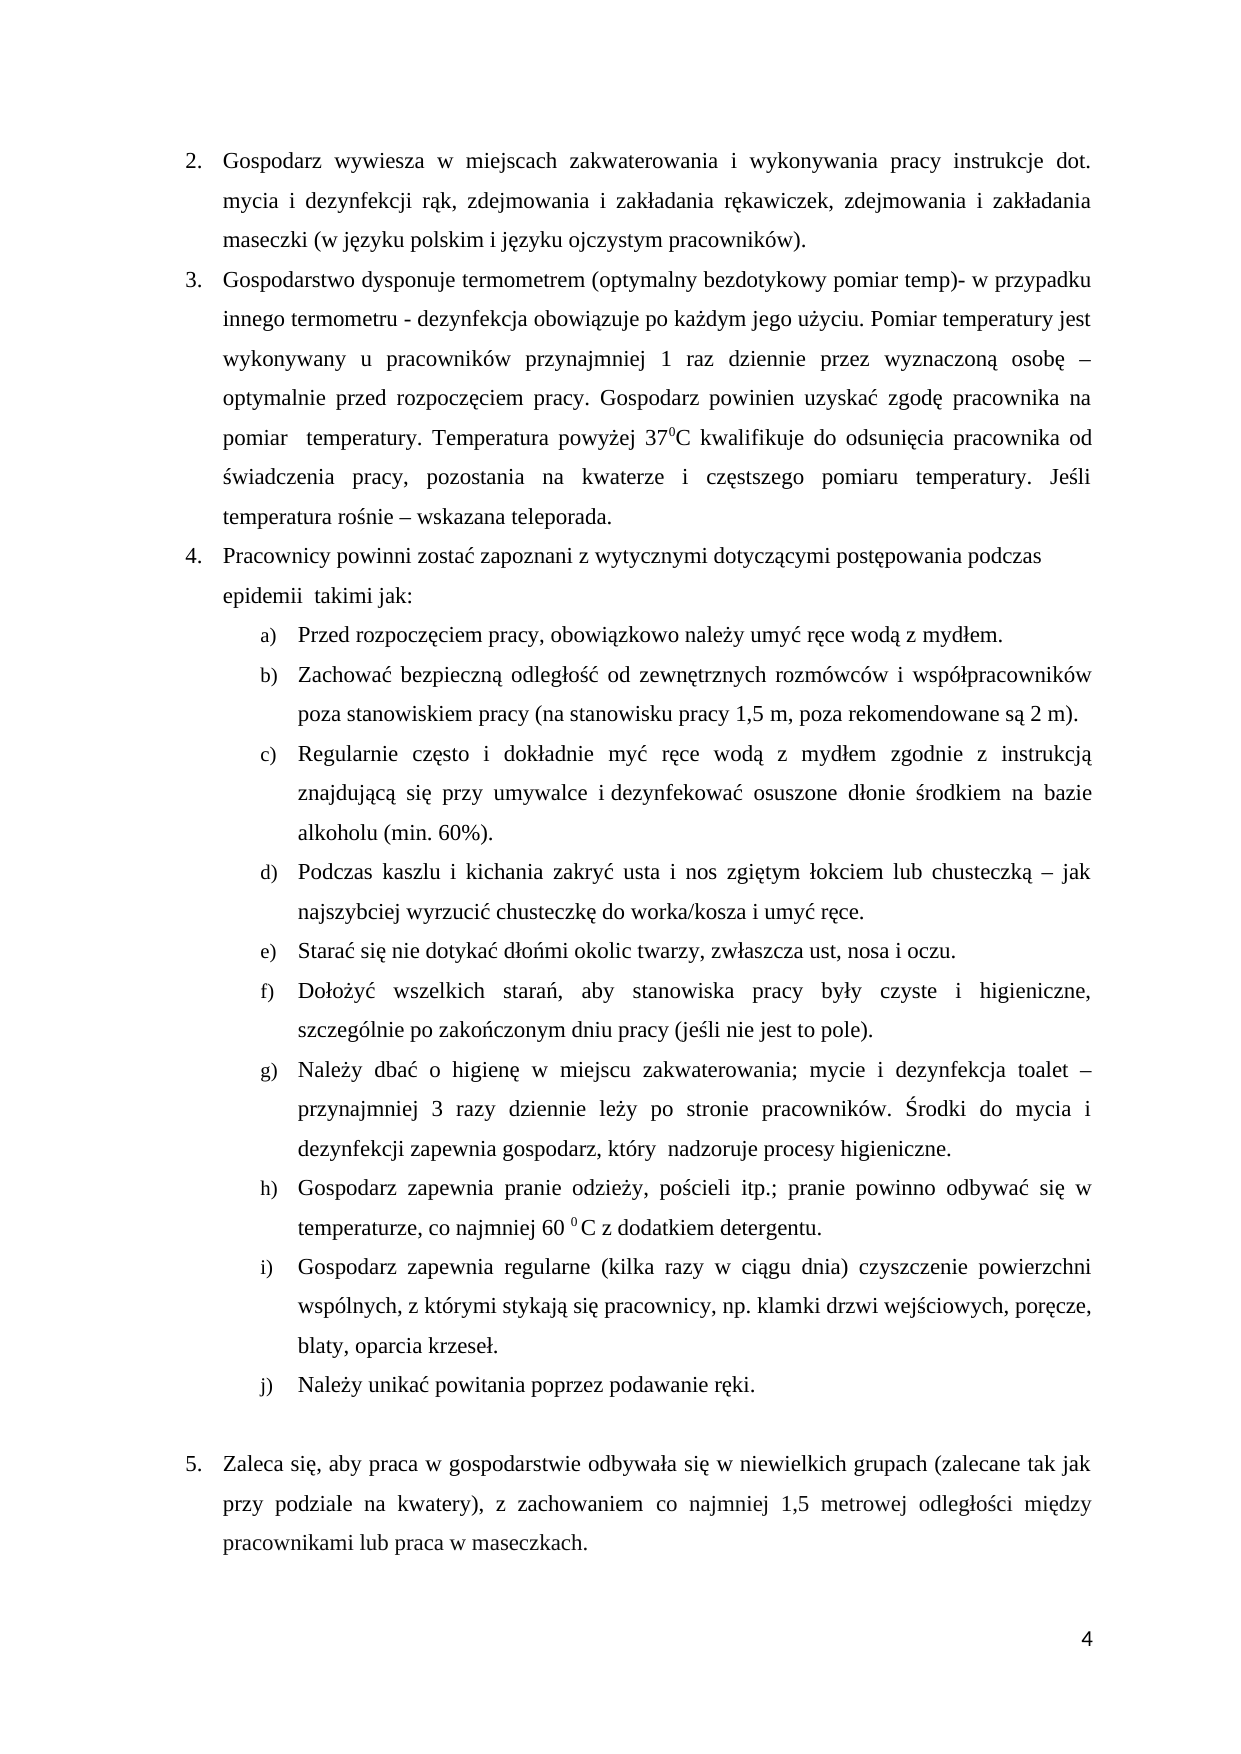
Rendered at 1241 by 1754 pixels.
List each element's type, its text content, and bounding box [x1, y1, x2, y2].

list Regularnie często i dokładnie myć ręce wodą z mydłem zgodnie z instrukcją znajdującą się przy umywalce i dezynfekować osuszone dłonie środkiem na bazie alkoholu (min. 60%). [260, 740, 1093, 845]
list Gospodarstwo dysponuje termometrem (optymalny bezdotykowy pomiar temp)- w przypadku innego termometru - dezynfekcja obowiązuje po każdym jego użyciu. Pomiar temperatury jest wykonywany u pracowników przynajmniej 1 raz dziennie przez wyznaczoną osobę – optymalnie przed rozpoczęciem pracy. Gospodarz powinien uzyskać zgodę pracownika na pomiar temperatury. Temperatura powyżej 370C kwalifikuje do odsunięcia pracownika od świadczenia pracy, pozostania na kwaterze i częstszego pomiaru temperatury. Jeśli temperatura rośnie – wskazana teleporada. [185, 266, 1093, 529]
list Gospodarz wywiesza w miejscach zakwaterowania i wykonywania pracy instrukcje dot. mycia i dezynfekcji rąk, zdejmowania i zakładania rękawiczek, zdejmowania i zakładania maseczki (w języku polskim i języku ojczystym pracowników). [185, 148, 1093, 253]
list Starać się nie dotykać dłońmi okolic twarzy, zwłaszcza ust, nosa i oczu. [260, 937, 1093, 963]
list Gospodarz zapewnia pranie odzieży, pościeli itp.; pranie powinno odbywać się w temperaturze, co najmniej 60 0 C z dodatkiem detergentu. [260, 1174, 1093, 1240]
list Podczas kaszlu i kichania zakryć usta i nos zgiętym łokciem lub chusteczką – jak najszybciej wyrzucić chusteczkę do worka/kosza i umyć ręce. [260, 858, 1093, 924]
list Przed rozpoczęciem pracy, obowiązkowo należy umyć ręce wodą z mydłem. [260, 621, 1093, 648]
list Pracownicy powinni zostać zapoznani z wytycznymi dotyczącymi postępowania podczas epidemii takimi jak: [185, 542, 1093, 608]
list Należy unikać powitania poprzez podawanie ręki. [260, 1371, 1093, 1398]
list Dołożyć wszelkich starań, aby stanowiska pracy były czyste i higieniczne, szczególnie po zakończonym dniu pracy (jeśli nie jest to pole). [260, 977, 1093, 1042]
list Zaleca się, aby praca w gospodarstwie odbywała się w niewielkich grupach (zalecane tak jak przy podziale na kwatery), z zachowaniem co najmniej 1,5 metrowej odległości między pracownikami lub praca w maseczkach. [185, 1450, 1093, 1556]
list Gospodarz zapewnia regularne (kilka razy w ciągu dnia) czyszczenie powierzchni wspólnych, z którymi stykają się pracownicy, np. klamki drzwi wejściowych, poręcze, blaty, oparcia krzeseł. [260, 1253, 1093, 1358]
list Zachować bezpieczną odległość od zewnętrznych rozmówców i współpracowników poza stanowiskiem pracy (na stanowisku pracy 1,5 m, poza rekomendowane są 2 m). [260, 661, 1093, 727]
list Należy dbać o higienę w miejscu zakwaterowania; mycie i dezynfekcja toalet – przynajmniej 3 razy dziennie leży po stronie pracowników. Środki do mycia i dezynfekcji zapewnia gospodarz, który nadzoruje procesy higieniczne. [260, 1056, 1093, 1161]
